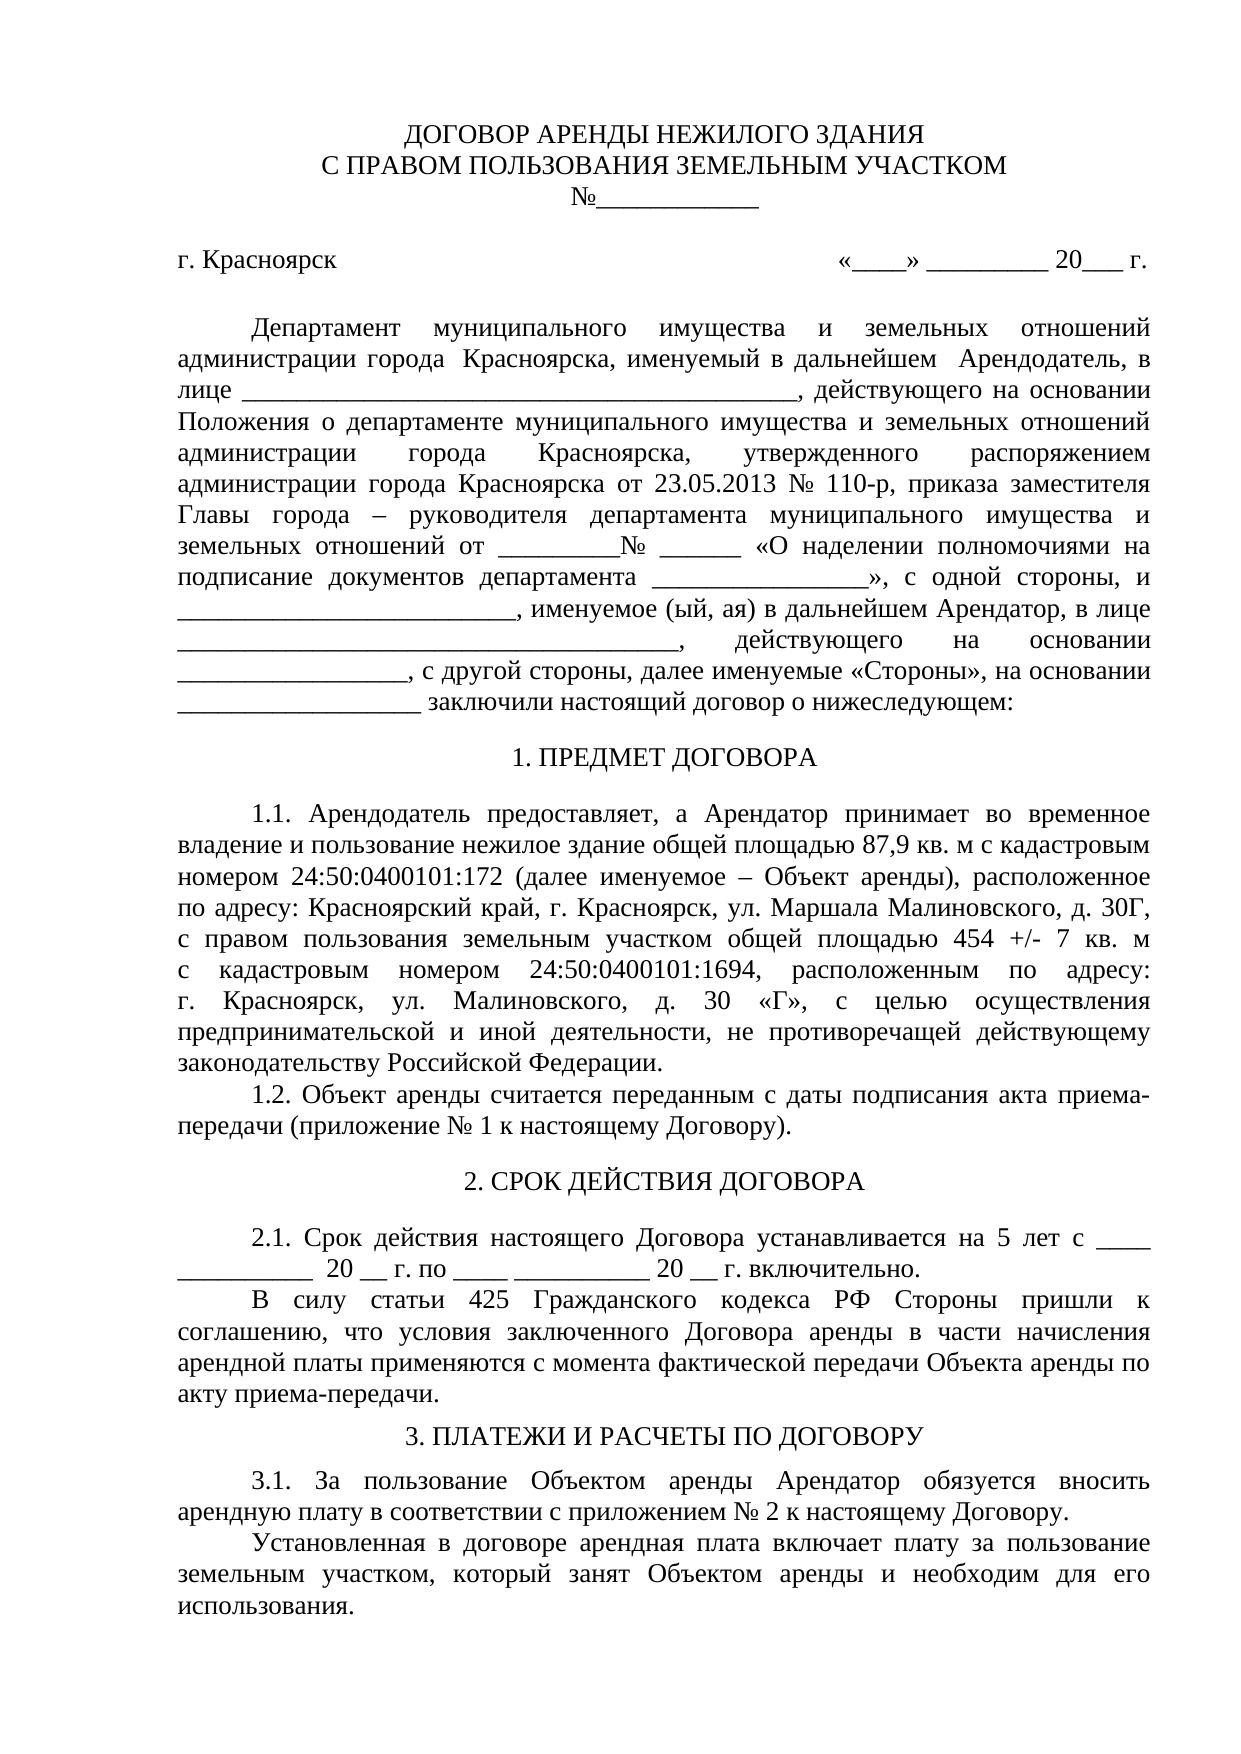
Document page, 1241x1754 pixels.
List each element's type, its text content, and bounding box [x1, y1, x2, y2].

text 2. СРОК ДЕЙСТВИЯ ДОГОВОРА [177, 1165, 1152, 1196]
text 3. ПЛАТЕЖИ И РАСЧЕТЫ ПО ДОГОВОРУ [177, 1421, 1152, 1452]
text 2.1. Срок действия настоящего Договора устанавливается на 5 лет с ____ __________ 20 __ г. по ____ __________ 20 __ г. включительно. [177, 1221, 1152, 1283]
text ДОГОВОР АРЕНДЫ НЕЖИЛОГО ЗДАНИЯ [177, 118, 1152, 149]
text г. Красноярск «____» _________ 20___ г. [177, 243, 1152, 274]
text 1.2. Объект аренды считается переданным с даты подписания акта приема-передачи (приложение № 1 к настоящему Договору). [177, 1078, 1152, 1140]
text В силу статьи 425 Гражданского кодекса РФ Стороны пришли к соглашению, что условия заключенного Договора аренды в части начисления арендной платы применяются с момента фактической передачи Объекта аренды по акту приема-передачи. [177, 1283, 1152, 1408]
text С ПРАВОМ ПОЛЬЗОВАНИЯ ЗЕМЕЛЬНЫМ УЧАСТКОМ [177, 149, 1152, 180]
text 3.1. За пользование Объектом аренды Арендатор обязуется вносить арендную плату в соответствии с приложением № 2 к настоящему Договору. [177, 1464, 1152, 1526]
text Установленная в договоре арендная плата включает плату за пользование земельным участком, который занят Объектом аренды и необходим для его использования. [177, 1526, 1152, 1620]
text 1. ПРЕДМЕТ ДОГОВОРА [177, 741, 1152, 772]
text Департамент муниципального имущества и земельных отношений администрации города Красноярска, именуемый в дальнейшем Арендодатель, в лице _________________________________________, действующего на основании Положения о департаменте муниципального имущества и земельных отношений администрации города Красноярска, утвержденного распоряжением администрации города Красноярска от 23.05.2013 № 110-р, приказа заместителя Главы города – руководителя департамента муниципального имущества и земельных отношений от _________№ ______ «О наделении полномочиями на подписание документов департамента ________________», с одной стороны, и _________________________, именуемое (ый, ая) в дальнейшем Арендатор, в лице _____________________________________, действующего на основании _________________, с другой стороны, далее именуемые «Стороны», на основании __________________ заключили настоящий договор о нижеследующем: [177, 311, 1152, 716]
text 1.1. Арендодатель предоставляет, а Арендатор принимает во временное владение и пользование нежилое здание общей площадью 87,9 кв. м с кадастровым номером 24:50:0400101:172 (далее именуемое – Объект аренды), расположенное по адресу: Красноярский край, г. Красноярск, ул. Маршала Малиновского, д. 30Г, с правом пользования земельным участком общей площадью 454 +/- 7 кв. м с кадастровым номером 24:50:0400101:1694, расположенным по адресу: г. Красноярск, ул. Малиновского, д. 30 «Г», с целью осуществления предпринимательской и иной деятельности, не противоречащей действующему законодательству Российской Федерации. [177, 797, 1152, 1078]
text №____________ [177, 180, 1152, 212]
